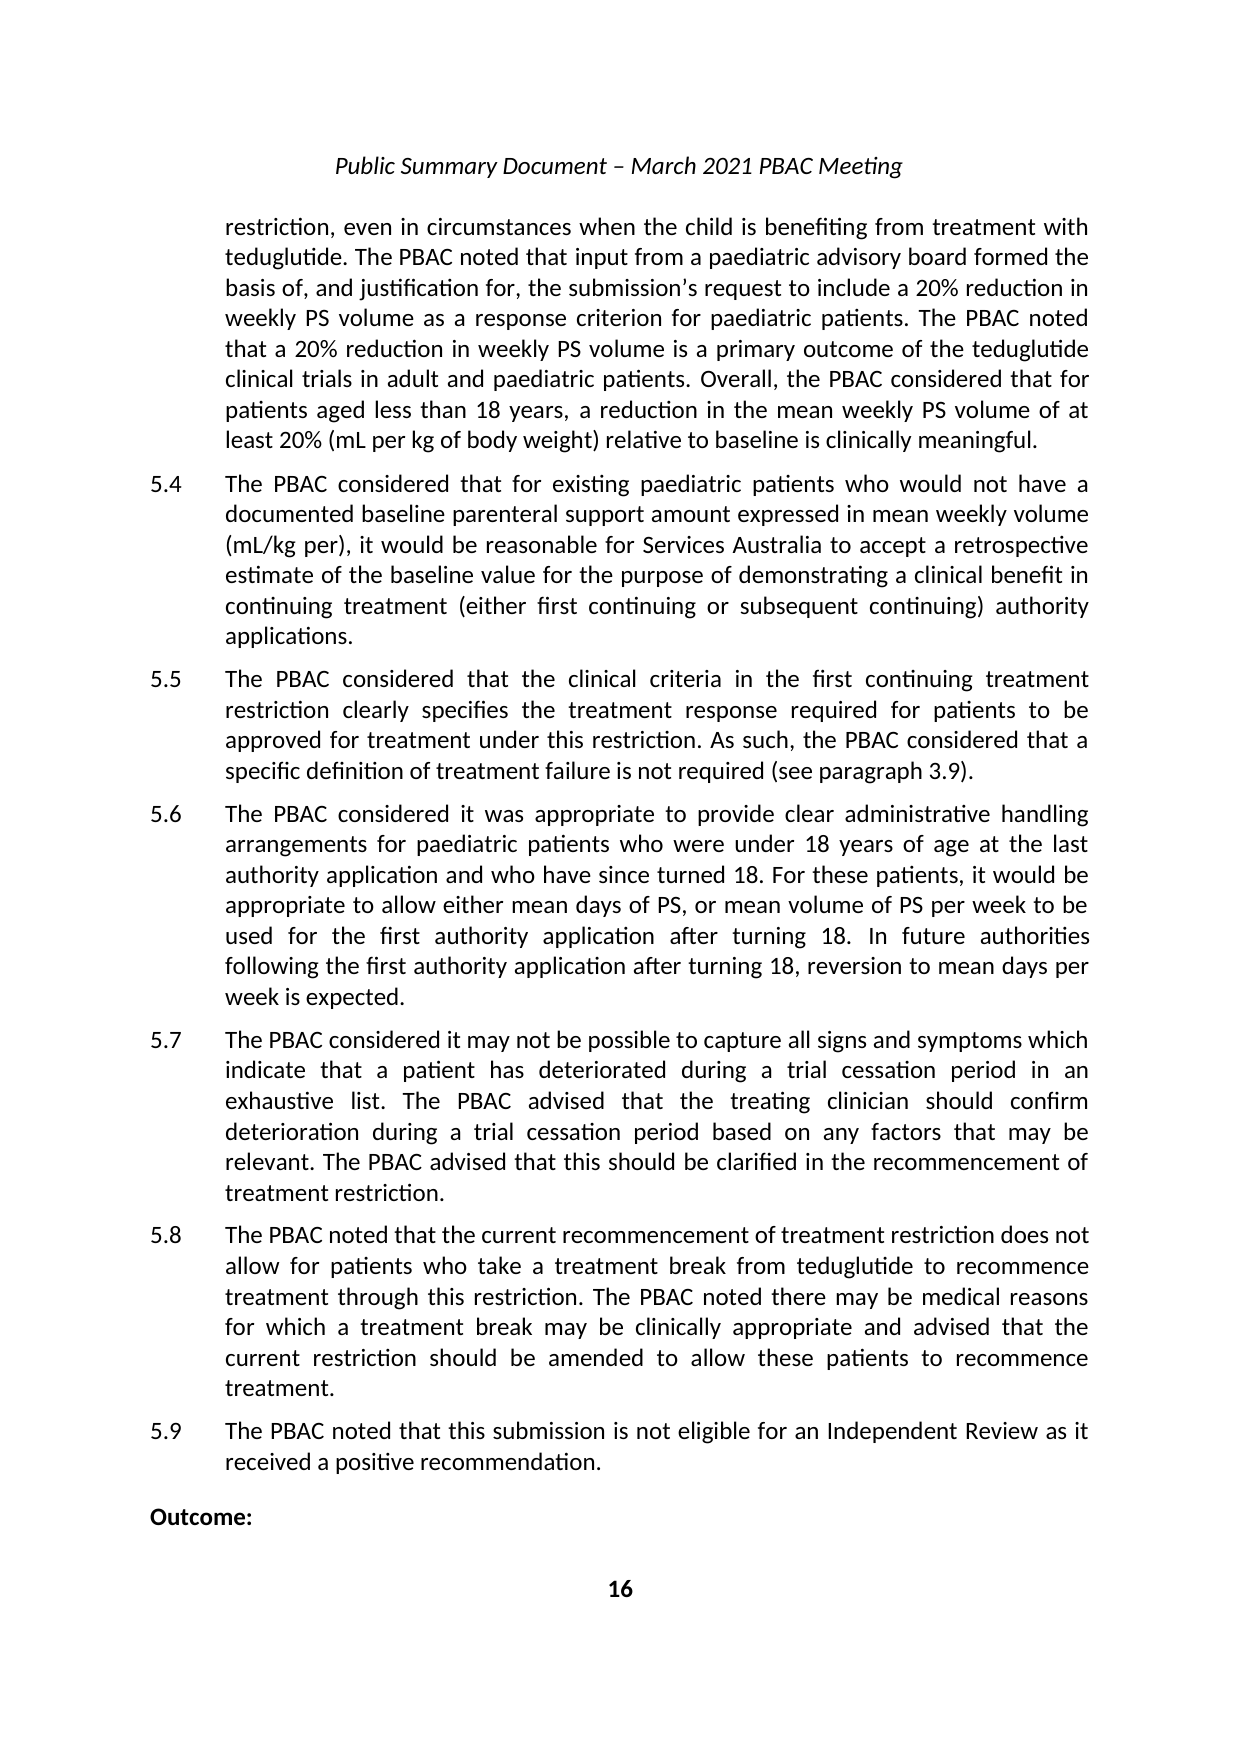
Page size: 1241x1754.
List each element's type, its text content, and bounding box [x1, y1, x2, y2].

text The PBAC noted that the current recommencement of treatment restriction does not allow for patients who take a treatment break from teduglutide to recommence treatment through this restriction. The PBAC noted there may be medical reasons for which a treatment break may be clinically appropriate and advised that the current restriction should be amended to allow these patients to recommence treatment. [150, 1220, 1090, 1403]
text The PBAC considered it may not be possible to capture all signs and symptoms which indicate that a patient has deteriorated during a trial cessation period in an exhaustive list. The PBAC advised that the treating clinician should confirm deterioration during a trial cessation period based on any factors that may be relevant. The PBAC advised that this should be clarified in the recommencement of treatment restriction. [150, 1024, 1090, 1207]
text Outcome: [150, 1501, 1090, 1532]
text The PBAC considered that for existing paediatric patients who would not have a documented baseline parenteral support amount expressed in mean weekly volume (mL/kg per), it would be reasonable for Services Australia to accept a retrospective estimate of the baseline value for the purpose of demonstrating a clinical benefit in continuing treatment (either first continuing or subsequent continuing) authority applications. [150, 468, 1090, 651]
text The PBAC considered that the clinical criteria in the first continuing treatment restriction clearly specifies the treatment response required for patients to be approved for treatment under this restriction. As such, the PBAC considered that a specific definition of treatment failure is not required (see paragraph 3.9). [150, 663, 1090, 785]
list The PBAC noted that this submission is not eligible for an Independent Review as it received a positive recommendation. [150, 1415, 1090, 1476]
text The PBAC considered it was appropriate to provide clear administrative handling arrangements for paediatric patients who were under 18 years of age at the last authority application and who have since turned 18. For these patients, it would be appropriate to allow either mean days of PS, or mean volume of PS per week to be used for the first authority application after turning 18. In future authorities following the first authority application after turning 18, reversion to mean days per week is expected. [150, 798, 1090, 1012]
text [150, 211, 1090, 455]
